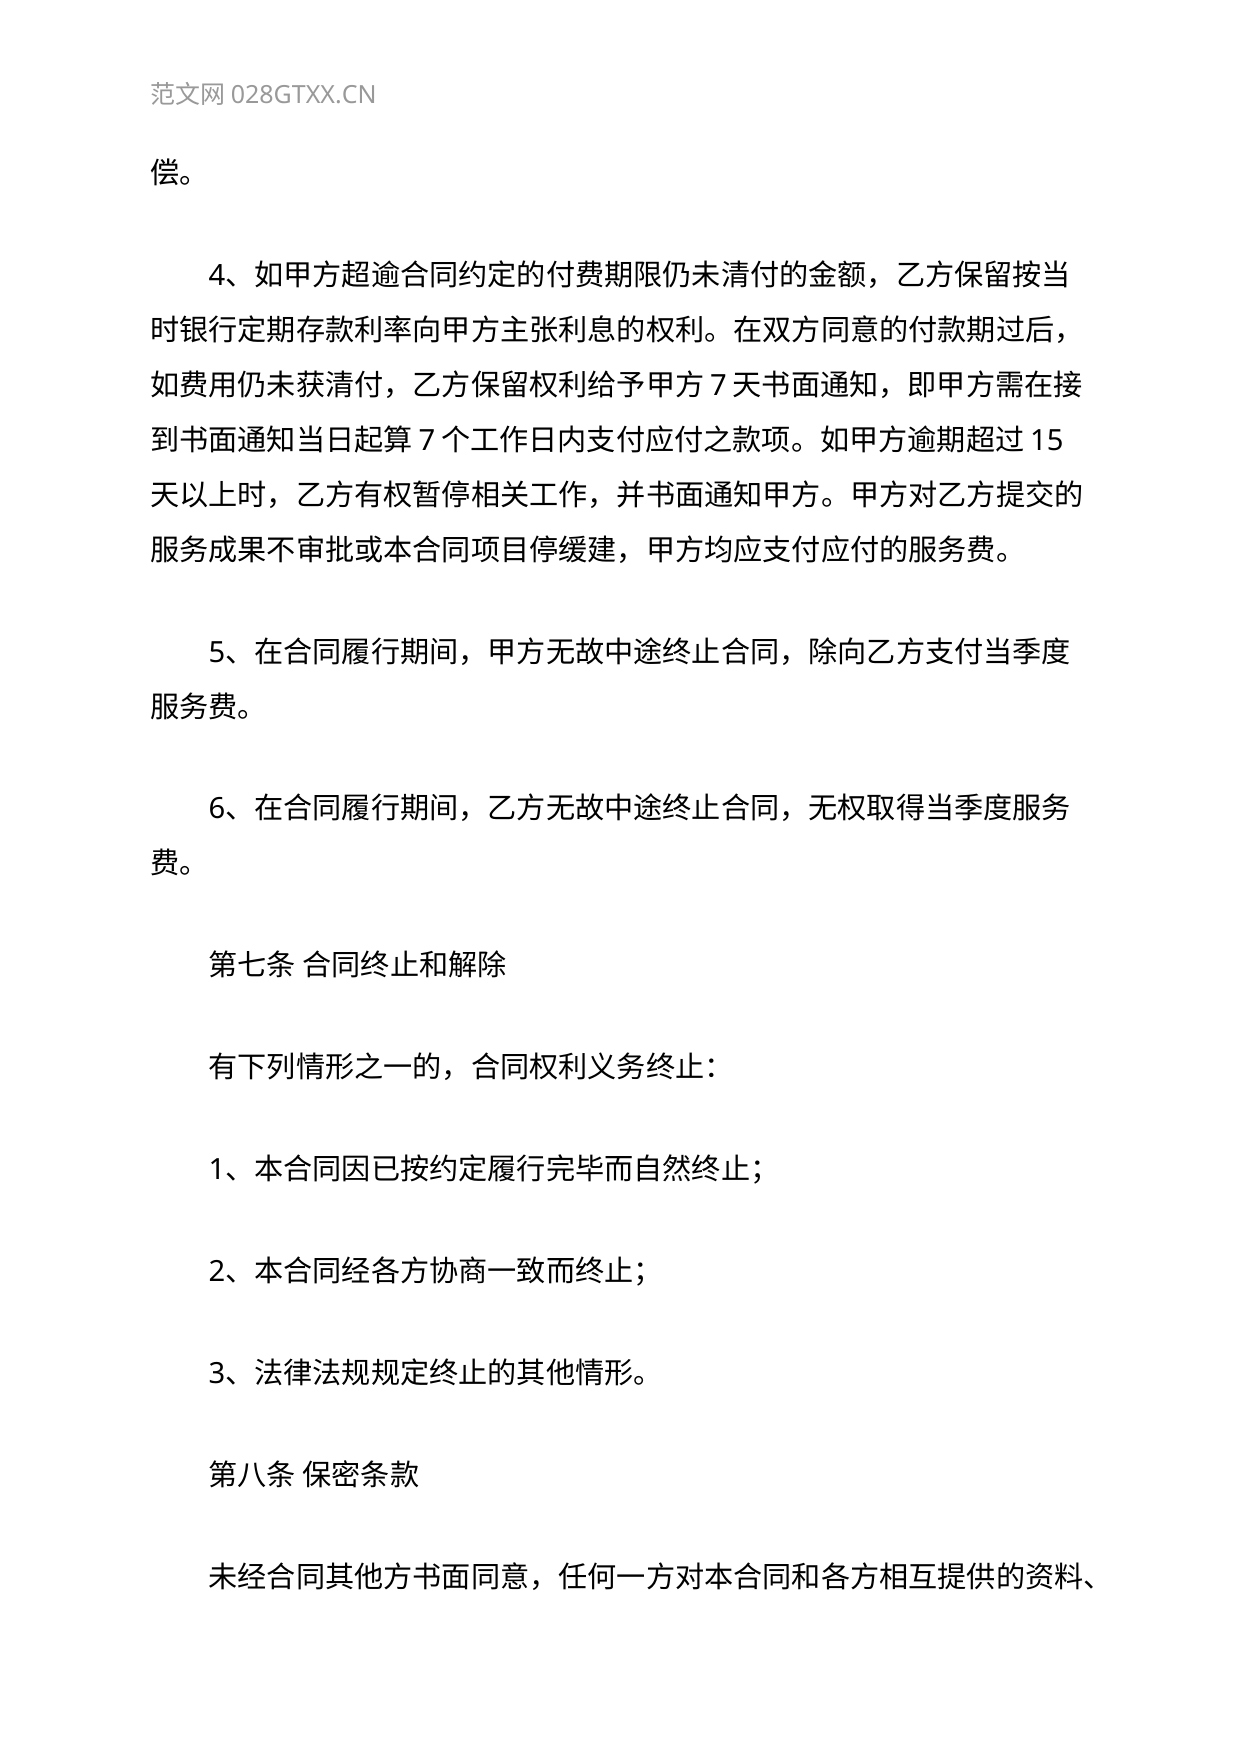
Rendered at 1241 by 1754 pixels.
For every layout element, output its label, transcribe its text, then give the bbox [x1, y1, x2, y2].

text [150, 1553, 1090, 1595]
text 第八条 保密条款 [150, 1451, 1090, 1494]
text 第七条 合同终止和解除 [150, 942, 1090, 984]
text 6、在合同履行期间，乙方无故中途终止合同，无权取得当季度服务费。 [150, 785, 1090, 882]
text 3、法律法规规定终止的其他情形。 [150, 1349, 1090, 1392]
text 5、在合同履行期间，甲方无故中途终止合同，除向乙方支付当季度服务费。 [150, 628, 1090, 726]
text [150, 150, 1090, 192]
text 4、如甲方超逾合同约定的付费期限仍未清付的金额，乙方保留按当时银行定期存款利率向甲方主张利息的权利。在双方同意的付款期过后，如费用仍未获清付，乙方保留权利给予甲方7天书面通知，即甲方需在接到书面通知当日起算7个工作日内支付应付之款项。如甲方逾期超过15天以上时，乙方有权暂停相关工作，并书面通知甲方。甲方对乙方提交的服务成果不审批或本合同项目停缓建，甲方均应支付应付的服务费。 [150, 252, 1090, 569]
text 有下列情形之一的，合同权利义务终止： [150, 1044, 1090, 1086]
text 2、本合同经各方协商一致而终止； [150, 1247, 1090, 1290]
text 1、本合同因已按约定履行完毕而自然终止； [150, 1145, 1090, 1188]
